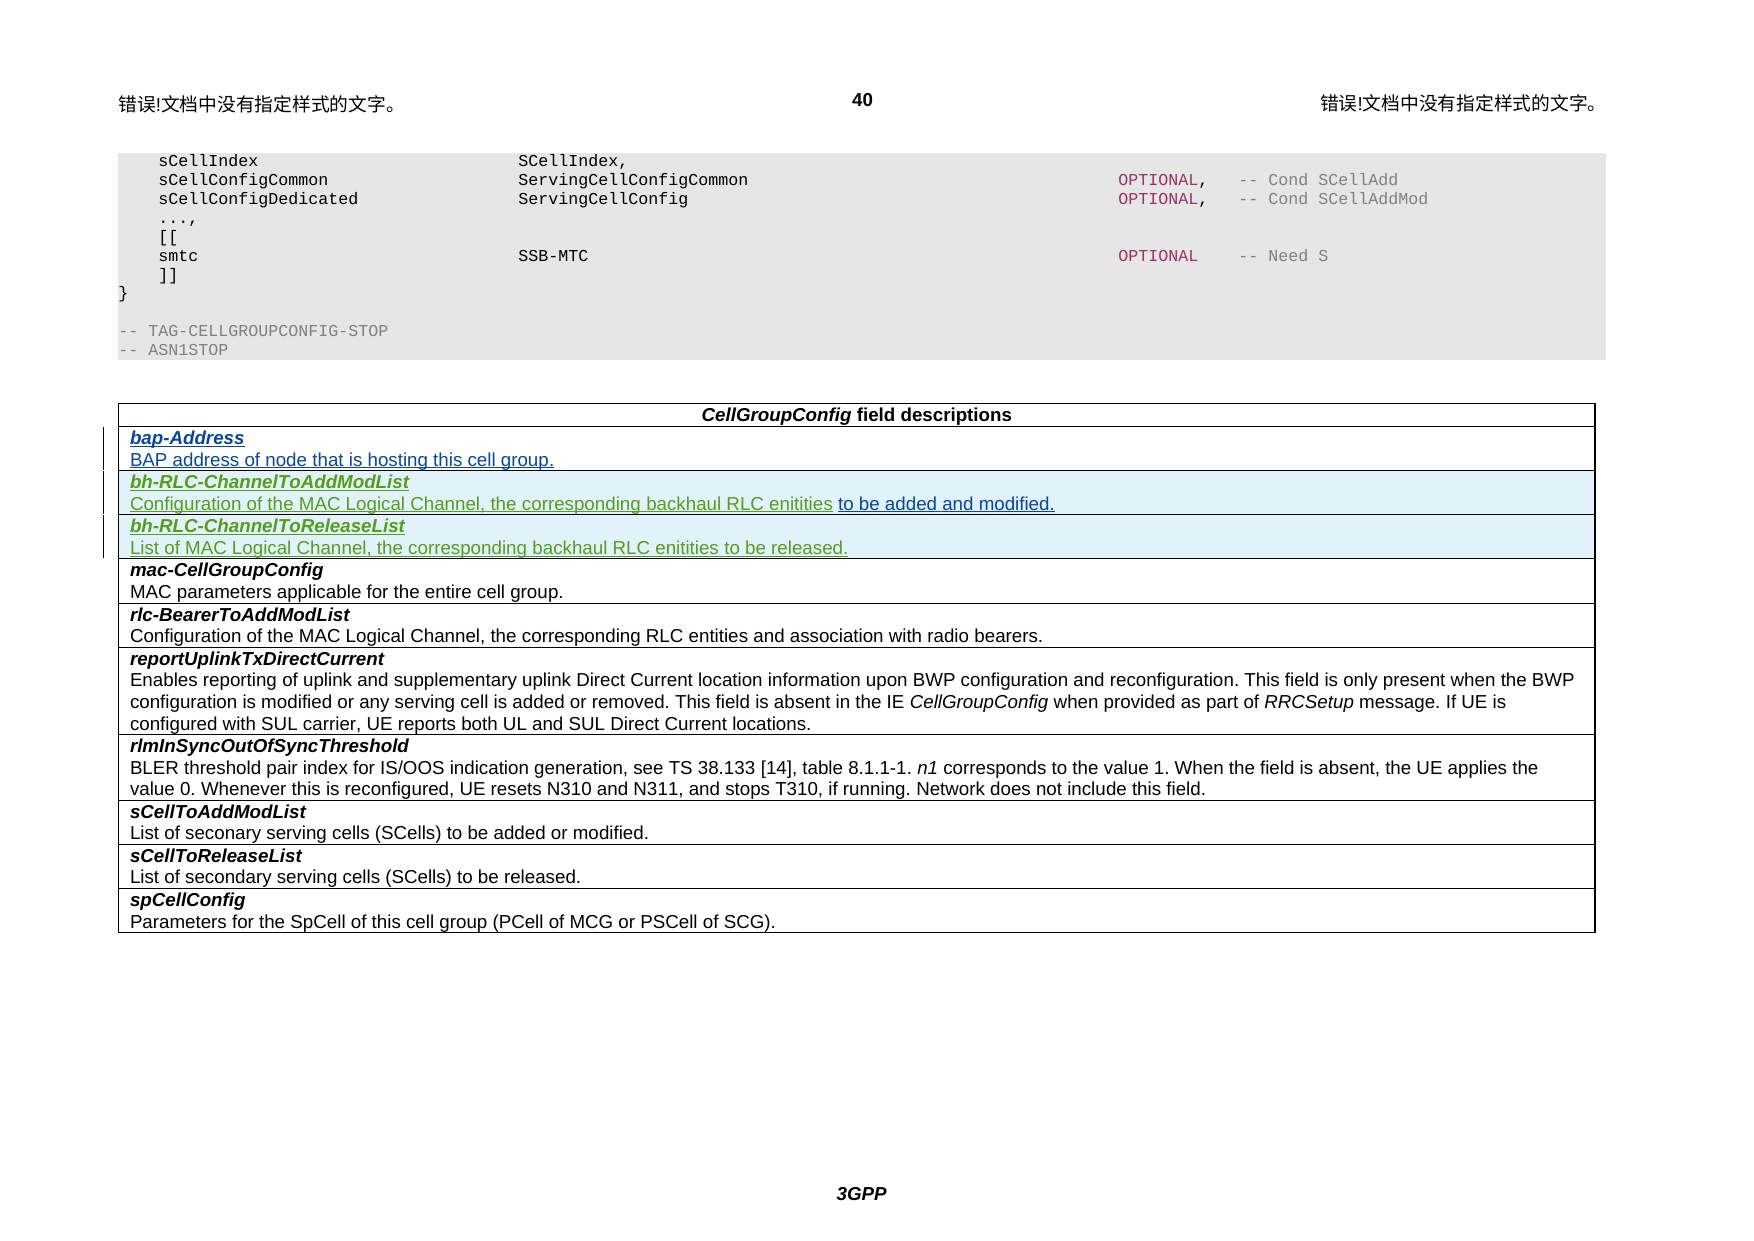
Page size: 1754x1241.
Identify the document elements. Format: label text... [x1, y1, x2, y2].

table_cell sCellToAddModList List of seconary serving cells (SCells) to be added or modified. [119, 801, 1594, 844]
text sCellConfigCommon ServingCellConfigCommon OPTIONAL, -- Cond SCellAdd [118, 172, 1606, 191]
table_cell [119, 427, 1594, 470]
table_cell reportUplinkTxDirectCurrent Enables reporting of uplink and supplementary uplink Direct Current location information upon BWP configuration and reconfiguration. This field is only present when the BWP configuration is modified or any serving cell is added or removed. This field is absent in the IE CellGroupConfig when provided as part of RRCSetup message. If UE is configured with SUL carrier, UE reports both UL and SUL Direct Current locations. [119, 648, 1594, 734]
table_cell rlc-BearerToAddModList Configuration of the MAC Logical Channel, the corresponding RLC entities and association with radio bearers. [119, 604, 1594, 647]
text ..., [118, 209, 1606, 228]
text sCellIndex SCellIndex, [118, 153, 1606, 172]
text [[ [118, 228, 1606, 247]
text ]] [118, 266, 1606, 285]
table_header CellGroupConfig field descriptions [119, 404, 1594, 426]
table_cell mac-CellGroupConfig MAC parameters applicable for the entire cell group. [119, 559, 1594, 602]
text smtc SSB-MTC OPTIONAL -- Need S [118, 247, 1606, 266]
text sCellConfigDedicated ServingCellConfig OPTIONAL, -- Cond SCellAddMod [118, 191, 1606, 209]
table_cell rlmInSyncOutOfSyncThreshold BLER threshold pair index for IS/OOS indication generation, see TS 38.133 [14], table 8.1.1-1. n1 corresponds to the value 1. When the field is absent, the UE applies the value 0. Whenever this is reconfigured, UE resets N310 and N311, and stops T310, if running. Network does not include this field. [119, 735, 1594, 799]
table_cell sCellToReleaseList List of secondary serving cells (SCells) to be released. [119, 845, 1594, 888]
text } [118, 285, 1606, 304]
text -- TAG-CELLGROUPCONFIG-STOP [118, 323, 1606, 341]
text -- ASN1STOP [118, 341, 1606, 360]
table_cell spCellConfig Parameters for the SpCell of this cell group (PCell of MCG or PSCell of SCG). [119, 889, 1594, 932]
